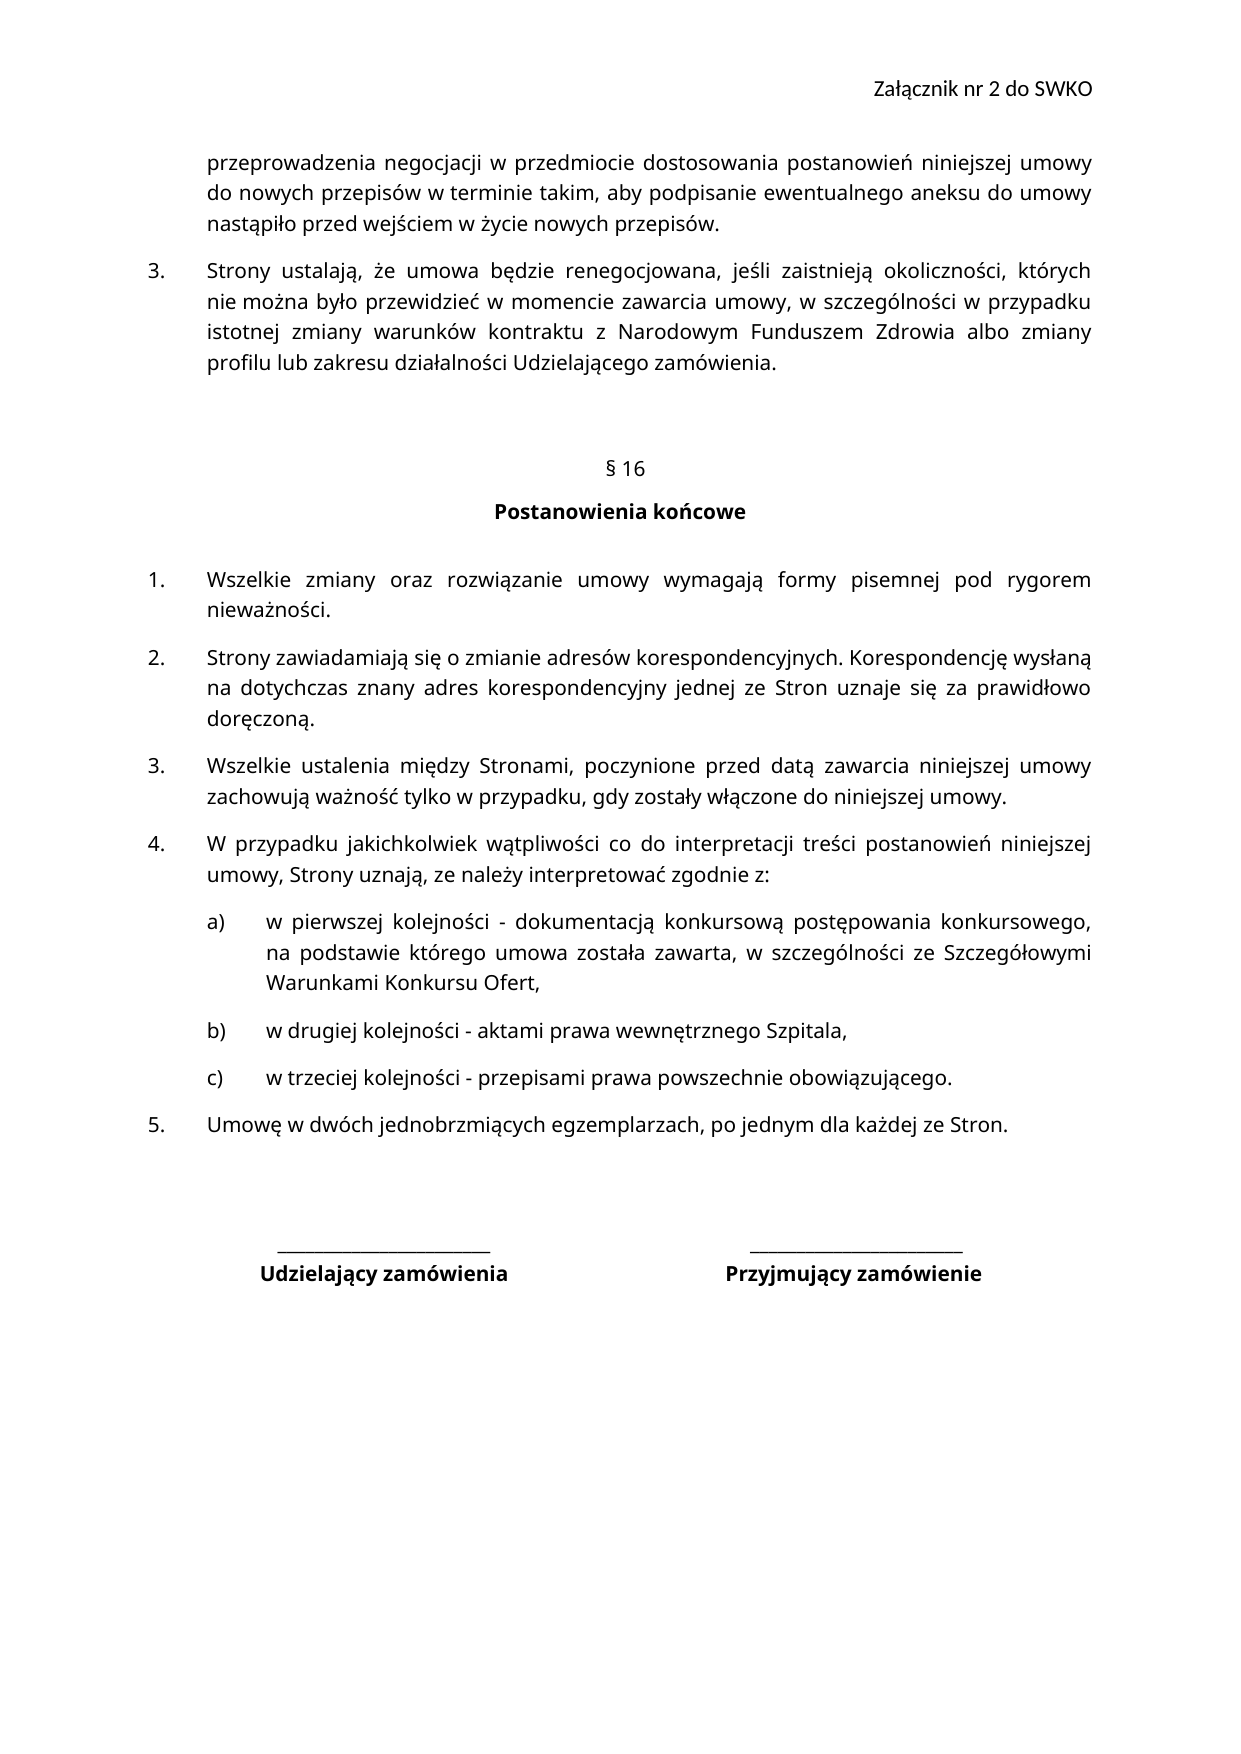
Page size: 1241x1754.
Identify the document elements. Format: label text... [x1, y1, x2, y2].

text W przypadku jakichkolwiek wątpliwości co do interpretacji treści postanowień niniejszej umowy, Strony uznają, ze należy interpretować zgodnie z: [148, 829, 1093, 888]
text Strony zawiadamiają się o zmianie adresów korespondencyjnych. Korespondencję wysłaną na dotychczas znany adres korespondencyjny jednej ze Stron uznaje się za prawidłowo doręczoną. [148, 643, 1093, 732]
text Udzielający zamówienia Przyjmujący zamówienie [148, 1259, 1093, 1287]
list w drugiej kolejności - aktami prawa wewnętrznego Szpitala, [207, 1016, 1093, 1044]
text Umowę w dwóch jednobrzmiących egzemplarzach, po jednym dla każdej ze Stron. [148, 1110, 1093, 1139]
text Wszelkie ustalenia między Stronami, poczynione przed datą zawarcia niniejszej umowy zachowują ważność tylko w przypadku, gdy zostały włączone do niniejszej umowy. [148, 751, 1093, 810]
text _______________________ _______________________ [148, 1228, 1093, 1257]
text Wszelkie zmiany oraz rozwiązanie umowy wymagają formy pisemnej pod rygorem nieważności. [148, 565, 1093, 624]
list w pierwszej kolejności - dokumentacją konkursową postępowania konkursowego, na podstawie którego umowa została zawarta, w szczególności ze Szczegółowymi Warunkami Konkursu Ofert, [207, 907, 1093, 997]
list w trzeciej kolejności - przepisami prawa powszechnie obowiązującego. [207, 1063, 1093, 1091]
text Strony ustalają, że umowa będzie renegocjowana, jeśli zaistnieją okoliczności, których nie można było przewidzieć w momencie zawarcia umowy, w szczególności w przypadku istotnej zmiany warunków kontraktu z Narodowym Funduszem Zdrowia albo zmiany profilu lub zakresu działalności Udzielającego zamówienia. [148, 256, 1093, 376]
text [148, 148, 1093, 237]
text Postanowienia końcowe [148, 497, 1093, 525]
